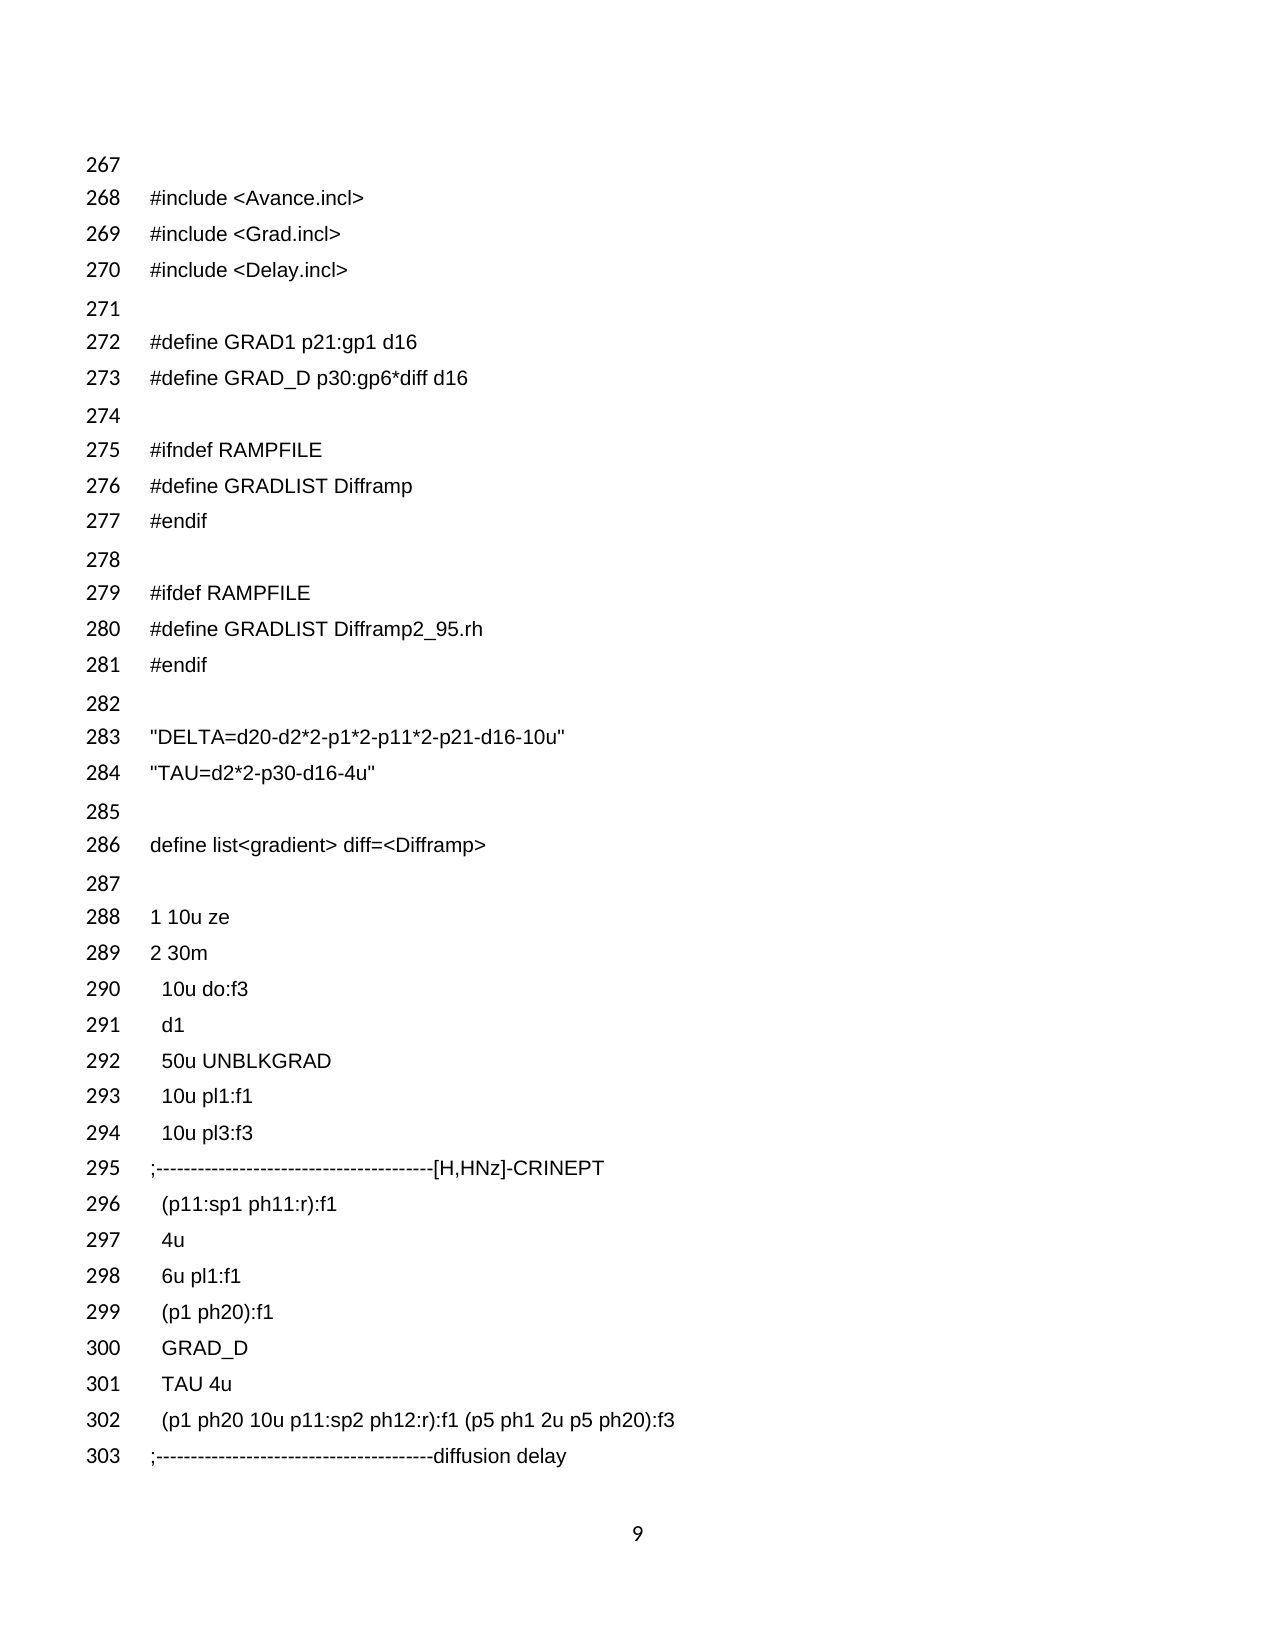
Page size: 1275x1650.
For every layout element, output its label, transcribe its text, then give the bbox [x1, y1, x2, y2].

text 2 30m [150, 941, 1125, 964]
text #include <Delay.incl> [150, 258, 1125, 282]
text #define GRADLIST Difframp [150, 473, 1125, 497]
text "DELTA=d20-d2*2-p1*2-p11*2-p21-d16-10u" [150, 725, 1125, 749]
text d1 [150, 1012, 1125, 1036]
text #endif [150, 653, 1125, 677]
text (p1 ph20 10u p11:sp2 ph12:r):f1 (p5 ph1 2u p5 ph20):f3 [150, 1408, 1125, 1432]
text #ifndef RAMPFILE [150, 437, 1125, 461]
text #define GRAD_D p30:gp6*diff d16 [150, 366, 1125, 389]
text 10u do:f3 [150, 977, 1125, 1001]
text ;----------------------------------------diffusion delay [150, 1444, 1125, 1468]
text "TAU=d2*2-p30-d16-4u" [150, 761, 1125, 785]
text define list<gradient> diff=<Difframp> [150, 833, 1125, 857]
text 10u pl1:f1 [150, 1084, 1125, 1108]
text 4u [150, 1228, 1125, 1252]
text ;----------------------------------------[H,HNz]-CRINEPT [150, 1156, 1125, 1180]
text 10u pl3:f3 [150, 1120, 1125, 1144]
text 6u pl1:f1 [150, 1264, 1125, 1288]
text (p11:sp1 ph11:r):f1 [150, 1192, 1125, 1216]
text #endif [150, 509, 1125, 533]
text 1 10u ze [150, 905, 1125, 929]
text TAU 4u [150, 1372, 1125, 1396]
text GRAD_D [150, 1336, 1125, 1360]
text #include <Grad.incl> [150, 222, 1125, 246]
text #ifdef RAMPFILE [150, 581, 1125, 605]
text #define GRAD1 p21:gp1 d16 [150, 330, 1125, 354]
text #define GRADLIST Difframp2_95.rh [150, 617, 1125, 641]
text 50u UNBLKGRAD [150, 1048, 1125, 1072]
text (p1 ph20):f1 [150, 1300, 1125, 1324]
text #include <Avance.incl> [150, 186, 1125, 210]
